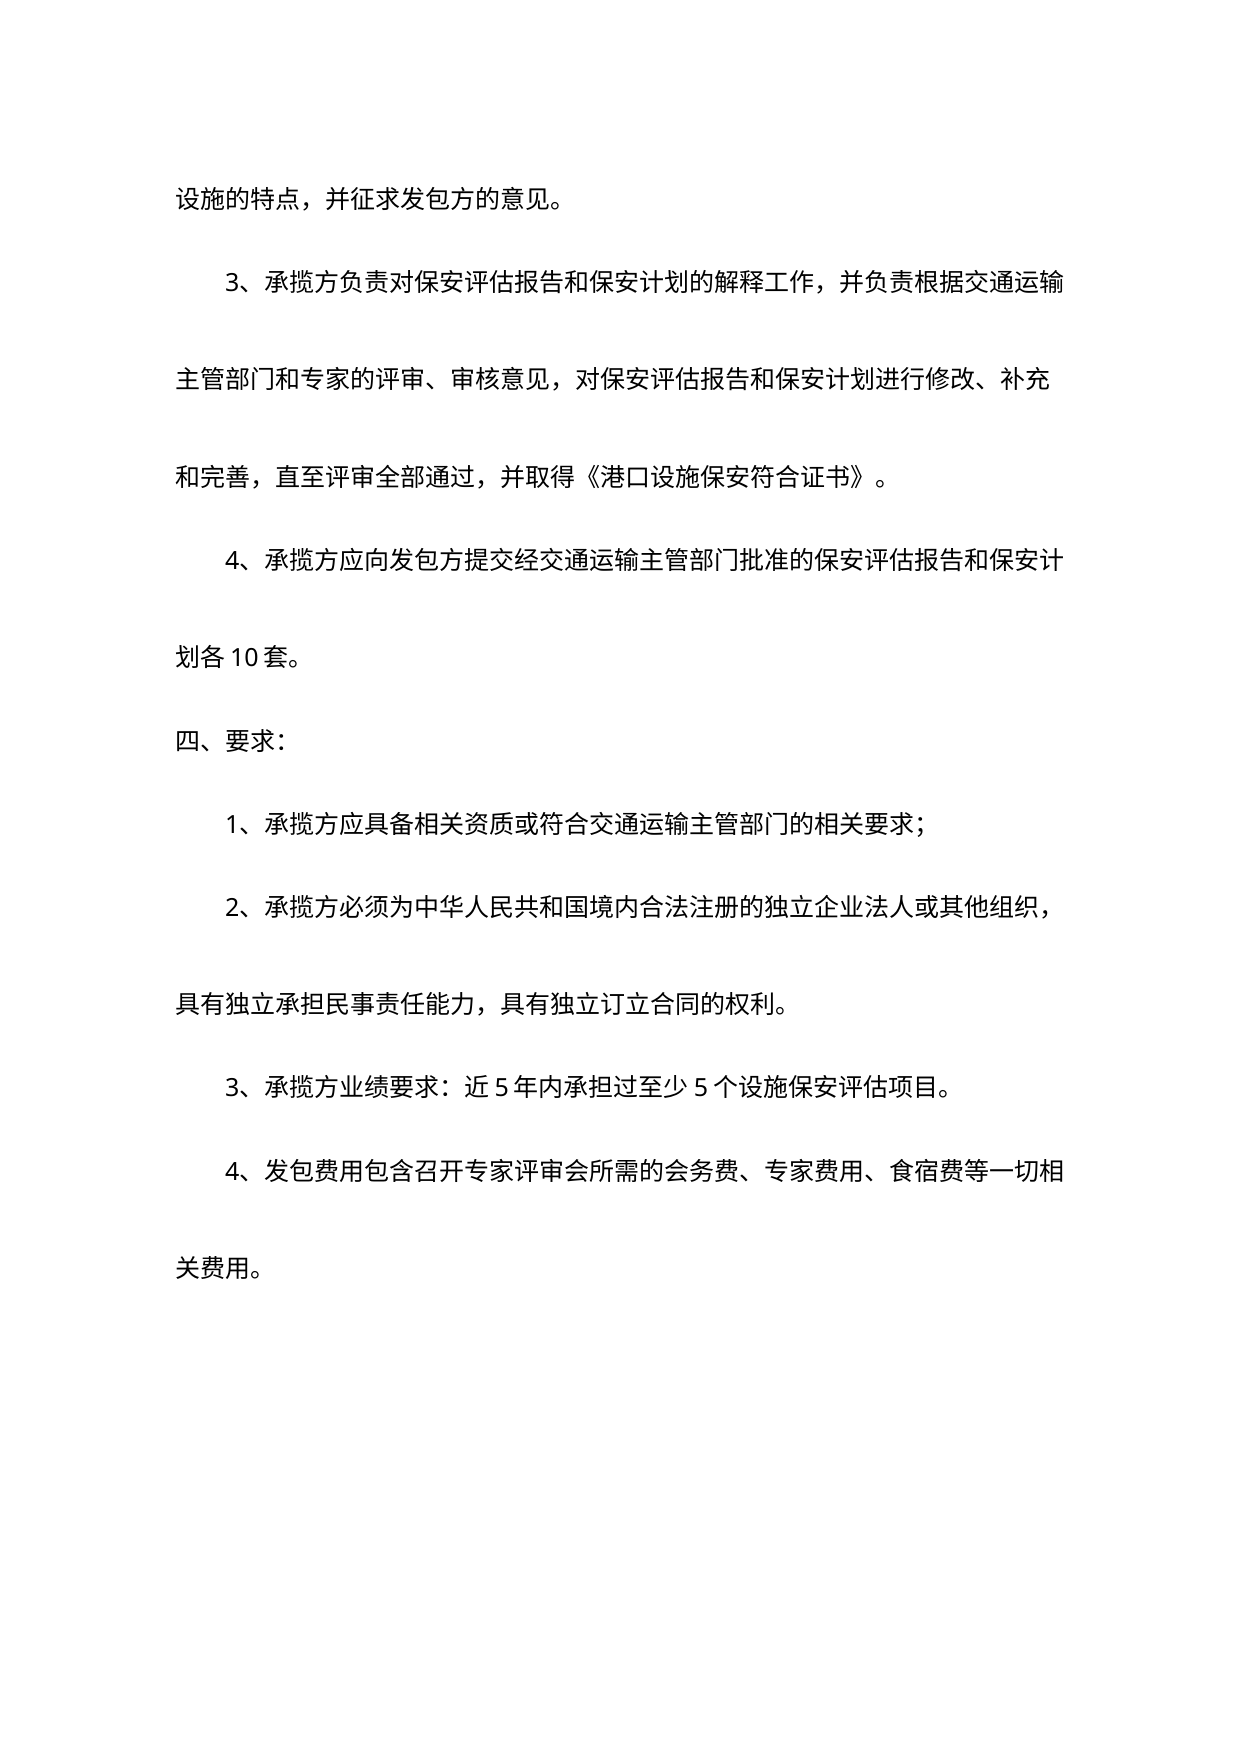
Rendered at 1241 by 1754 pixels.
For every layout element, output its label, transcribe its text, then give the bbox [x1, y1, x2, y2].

text 3、承揽方负责对保安评估报告和保安计划的解释工作，并负责根据交通运输主管部门和专家的评审、审核意见，对保安评估报告和保安计划进行修改、补充和完善，直至评审全部通过，并取得《港口设施保安符合证书》。 [175, 248, 1065, 508]
text 4、承揽方应向发包方提交经交通运输主管部门批准的保安评估报告和保安计划各10套。 [175, 526, 1065, 688]
text 3、承揽方业绩要求：近5年内承担过至少5个设施保安评估项目。 [175, 1053, 1065, 1118]
text 四、要求： [175, 707, 1065, 772]
text 2、承揽方必须为中华人民共和国境内合法注册的独立企业法人或其他组织，具有独立承担民事责任能力，具有独立订立合同的权利。 [175, 873, 1065, 1035]
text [175, 165, 1065, 230]
text 1、承揽方应具备相关资质或符合交通运输主管部门的相关要求； [175, 790, 1065, 855]
text 4、发包费用包含召开专家评审会所需的会务费、专家费用、食宿费等一切相关费用。 [175, 1137, 1065, 1299]
